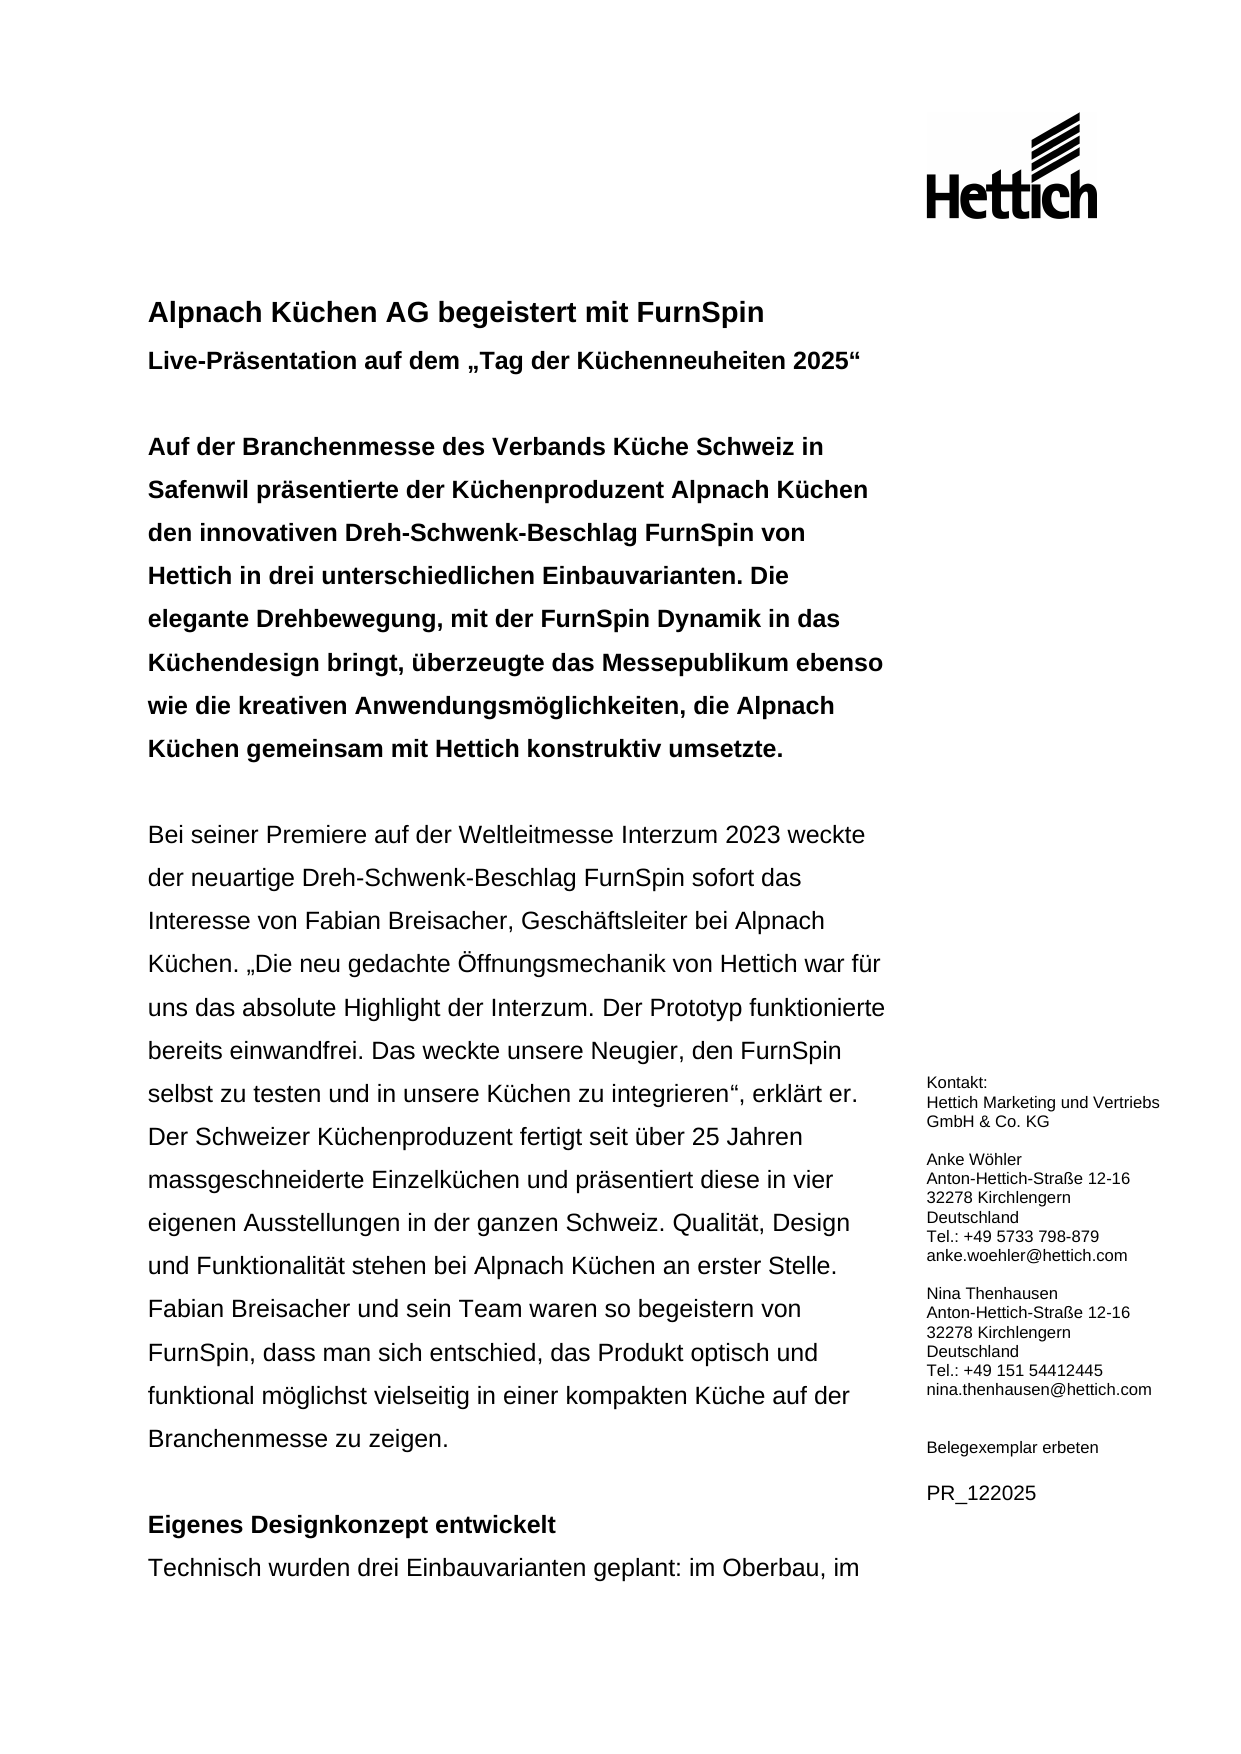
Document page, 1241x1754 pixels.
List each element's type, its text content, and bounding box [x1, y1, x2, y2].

text Auf der Branchenmesse des Verbands Küche Schweiz in Safenwil präsentierte der Küchenproduzent Alpnach Küchen den innovativen Dreh-Schwenk-Beschlag FurnSpin von Hettich in drei unterschiedlichen Einbauvarianten. Die elegante Drehbewegung, mit der FurnSpin Dynamik in das Küchendesign bringt, überzeugte das Messepublikum ebenso wie die kreativen Anwendungsmöglichkeiten, die Alpnach Küchen gemeinsam mit Hettich konstruktiv umsetzte. [148, 432, 886, 762]
text Bei seiner Premiere auf der Weltleitmesse Interzum 2023 weckte der neuartige Dreh-Schwenk-Beschlag FurnSpin sofort das Interesse von Fabian Breisacher, Geschäftsleiter bei Alpnach Küchen. „Die neu gedachte Öffnungsmechanik von Hettich war für uns das absolute Highlight der Interzum. Der Prototyp funktionierte bereits einwandfrei. Das weckte unsere Neugier, den FurnSpin selbst zu testen und in unsere Küchen zu integrieren“, erklärt er. Der Schweizer Küchenproduzent fertigt seit über 25 Jahren massgeschneiderte Einzelküchen und präsentiert diese in vier eigenen Ausstellungen in der ganzen Schweiz. Qualität, Design und Funktionalität stehen bei Alpnach Küchen an erster Stelle. Fabian Breisacher und sein Team waren so begeistern von FurnSpin, dass man sich entschied, das Produkt optisch und funktional möglichst vielseitig in einer kompakten Küche auf der Branchenmesse zu zeigen. [148, 820, 886, 1452]
text Live-Präsentation auf dem „Tag der Küchenneuheiten 2025“ [148, 346, 886, 374]
text Eigenes Designkonzept entwickelt [148, 1510, 886, 1539]
picture [926, 112, 1097, 219]
text Alpnach Küchen AG begeistert mit FurnSpin [148, 295, 886, 329]
